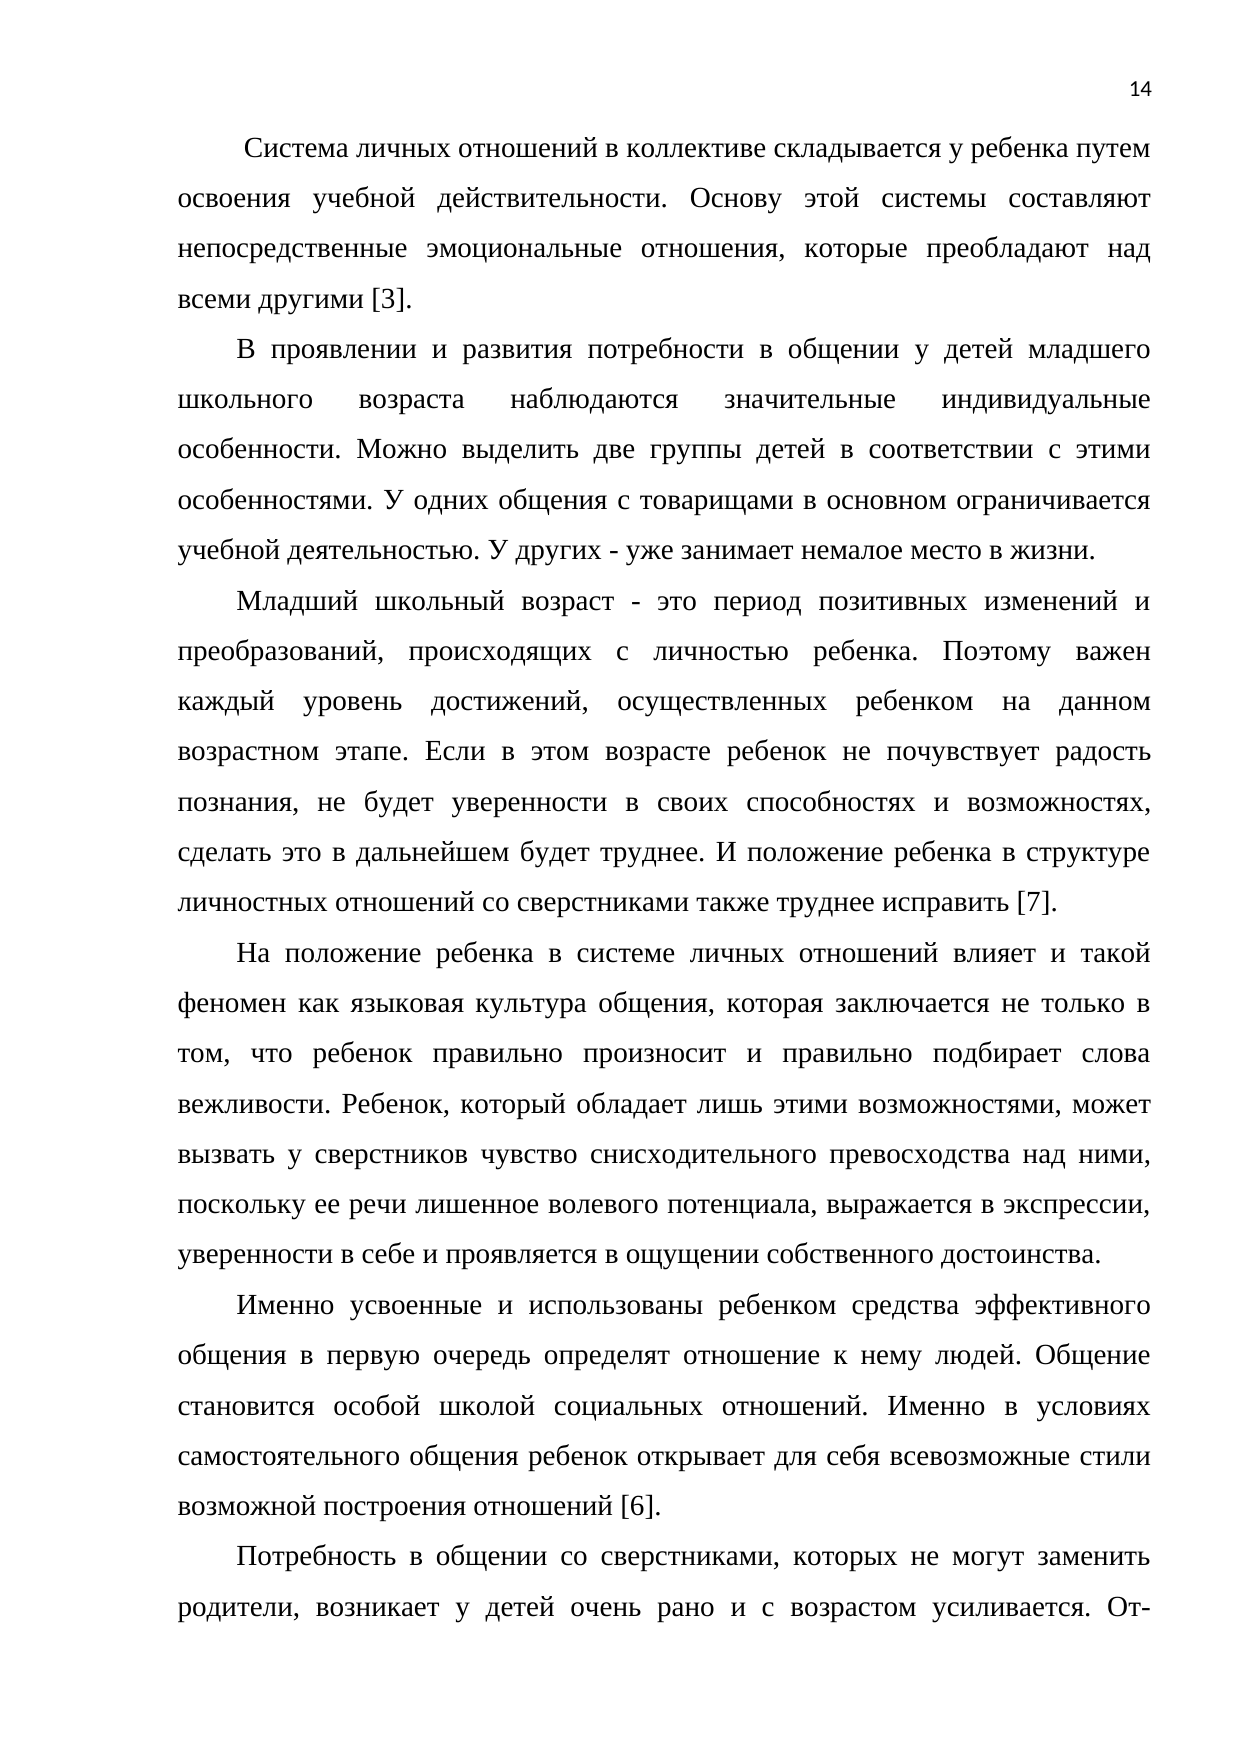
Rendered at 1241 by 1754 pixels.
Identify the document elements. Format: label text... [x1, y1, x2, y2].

text Система личных отношений в коллективе складывается у ребенка путем освоения учебной действительности. Основу этой системы составляют непосредственные эмоциональные отношения, которые преобладают над всеми другими [3]. [177, 130, 1152, 314]
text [177, 1538, 1152, 1622]
text В проявлении и развития потребности в общении у детей младшего школьного возраста наблюдаются значительные индивидуальные особенности. Можно выделить две группы детей в соответствии с этими особенностями. У одних общения с товарищами в основном ограничивается учебной деятельностью. У других - уже занимает немалое место в жизни. [177, 331, 1152, 566]
text Именно усвоенные и использованы ребенком средства эффективного общения в первую очередь определят отношение к нему людей. Общение становится особой школой социальных отношений. Именно в условиях самостоятельного общения ребенок открывает для себя всевозможные стили возможной построения отношений [6]. [177, 1287, 1152, 1522]
text На положение ребенка в системе личных отношений влияет и такой феномен как языковая культура общения, которая заключается не только в том, что ребенок правильно произносит и правильно подбирает слова вежливости. Ребенок, который обладает лишь этими возможностями, может вызвать у сверстников чувство снисходительного превосходства над ними, поскольку ее речи лишенное волевого потенциала, выражается в экспрессии, уверенности в себе и проявляется в ощущении собственного достоинства. [177, 935, 1152, 1270]
text Младший школьный возраст - это период позитивных изменений и преобразований, происходящих с личностью ребенка. Поэтому важен каждый уровень достижений, осуществленных ребенком на данном возрастном этапе. Если в этом возрасте ребенок не почувствует радость познания, не будет уверенности в своих способностях и возможностях, сделать это в дальнейшем будет труднее. И положение ребенка в структуре личностных отношений со сверстниками также труднее исправить [7]. [177, 583, 1152, 918]
